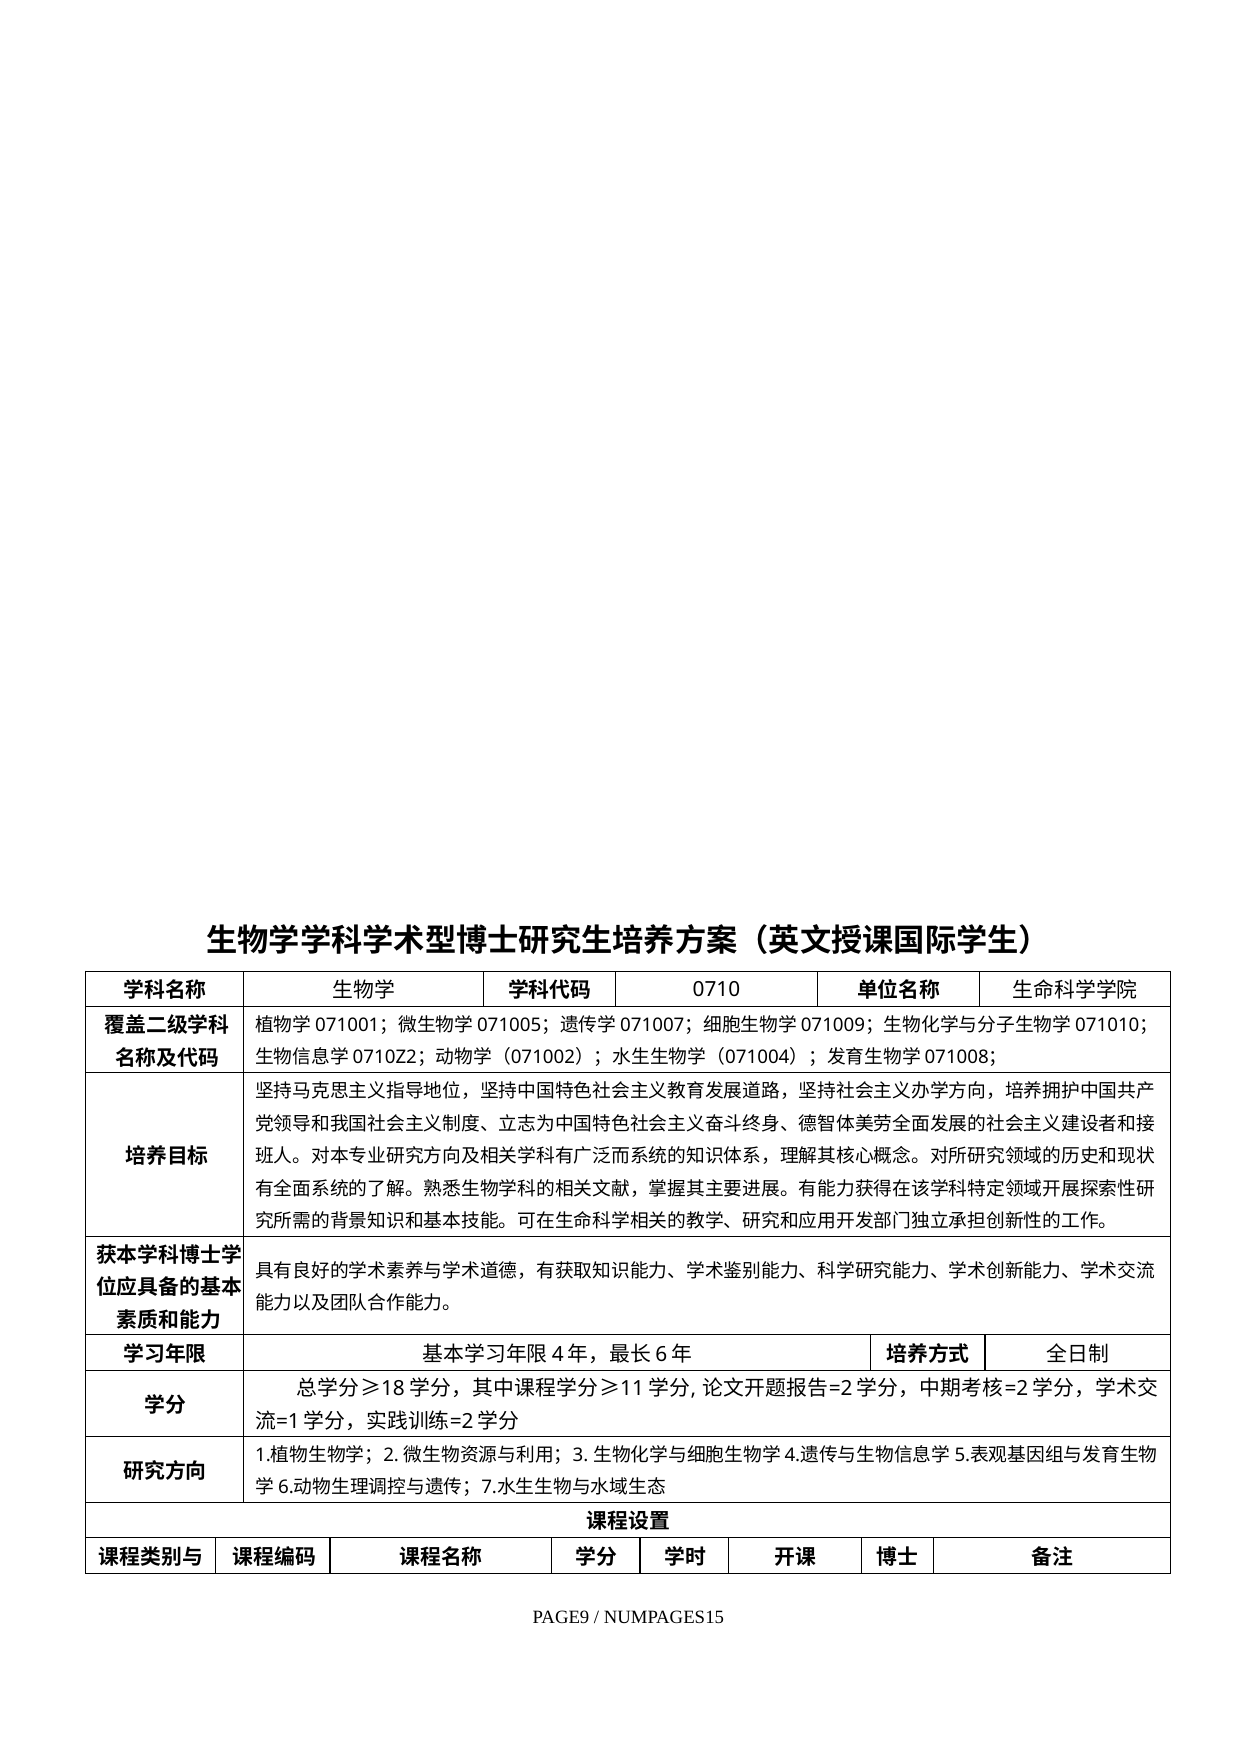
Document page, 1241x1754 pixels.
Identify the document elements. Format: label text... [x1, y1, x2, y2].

table_header 生物学 [244, 972, 483, 1006]
table_cell 学习年限 [86, 1335, 243, 1369]
table_header 学科名称 [86, 972, 243, 1006]
table_cell 1.植物生物学；2. 微生物资源与利用；3. 生物化学与细胞生物学4.遗传与生物信息学 5.表观基因组与发育生物学 6.动物生理调控与遗传；7.水生生物与水域生态 [244, 1437, 1170, 1502]
table_header 单位名称 [818, 972, 979, 1006]
table_cell 坚持马克思主义指导地位，坚持中国特色社会主义教育发展道路，坚持社会主义办学方向，培养拥护中国共产党领导和我国社会主义制度、立志为中国特色社会主义奋斗终身、德智体美劳全面发展的社会主义建设者和接班人。对本专业研究方向及相关学科有广泛而系统的知识体系，理解其核心概念。对所研究领域的历史和现状有全面系统的了解。熟悉生物学科的相关文献，掌握其主要进展。有能力获得在该学科特定领域开展探索性研究所需的背景知识和基本技能。可在生命科学相关的教学、研究和应用开发部门独立承担创新性的工作。 [244, 1073, 1170, 1236]
table_cell 学分 [86, 1371, 243, 1436]
table_header 学科代码 [484, 972, 615, 1006]
table_cell 具有良好的学术素养与学术道德，有获取知识能力、学术鉴别能力、科学研究能力、学术创新能力、学术交流能力以及团队合作能力。 [244, 1237, 1170, 1334]
table_cell 植物学071001；微生物学071005；遗传学071007；细胞生物学071009；生物化学与分子生物学071010；生物信息学0710Z2；动物学（071002）；水生生物学（071004）；发育生物学071008； [244, 1007, 1170, 1072]
table_cell 基本学习年限4年，最长6年 [244, 1335, 870, 1369]
table_cell 培养目标 [86, 1073, 243, 1236]
table_cell 获本学科博士学位应具备的基本素质和能力 [86, 1237, 243, 1334]
table_cell 总学分≥18学分，其中课程学分≥11学分, 论文开题报告=2学分，中期考核=2学分，学术交流=1学分，实践训练=2学分 [244, 1371, 1170, 1436]
table_cell 研究方向 [86, 1437, 243, 1502]
table_cell 开课 学期 [729, 1538, 861, 1572]
table_cell 学分 [552, 1538, 639, 1572]
table_cell 培养方式 [871, 1335, 984, 1369]
table_cell 课程名称 [331, 1538, 551, 1572]
table_header 生命科学学院 [980, 972, 1170, 1006]
table_cell 博士生 [862, 1538, 933, 1572]
table_cell 全日制 [986, 1335, 1170, 1369]
text 生物学学科学术型博士研究生培养方案（英文授课国际学生） [94, 906, 1162, 971]
table_cell 学时 [641, 1538, 728, 1572]
table_cell 课程类别与学分要求 [86, 1538, 215, 1572]
table_cell 备注 [934, 1538, 1170, 1572]
table_cell 课程编码 [216, 1538, 329, 1572]
table_header 0710 [616, 972, 817, 1006]
table_cell 覆盖二级学科名称及代码 [86, 1007, 243, 1072]
table_cell 课程设置 [86, 1503, 1170, 1537]
